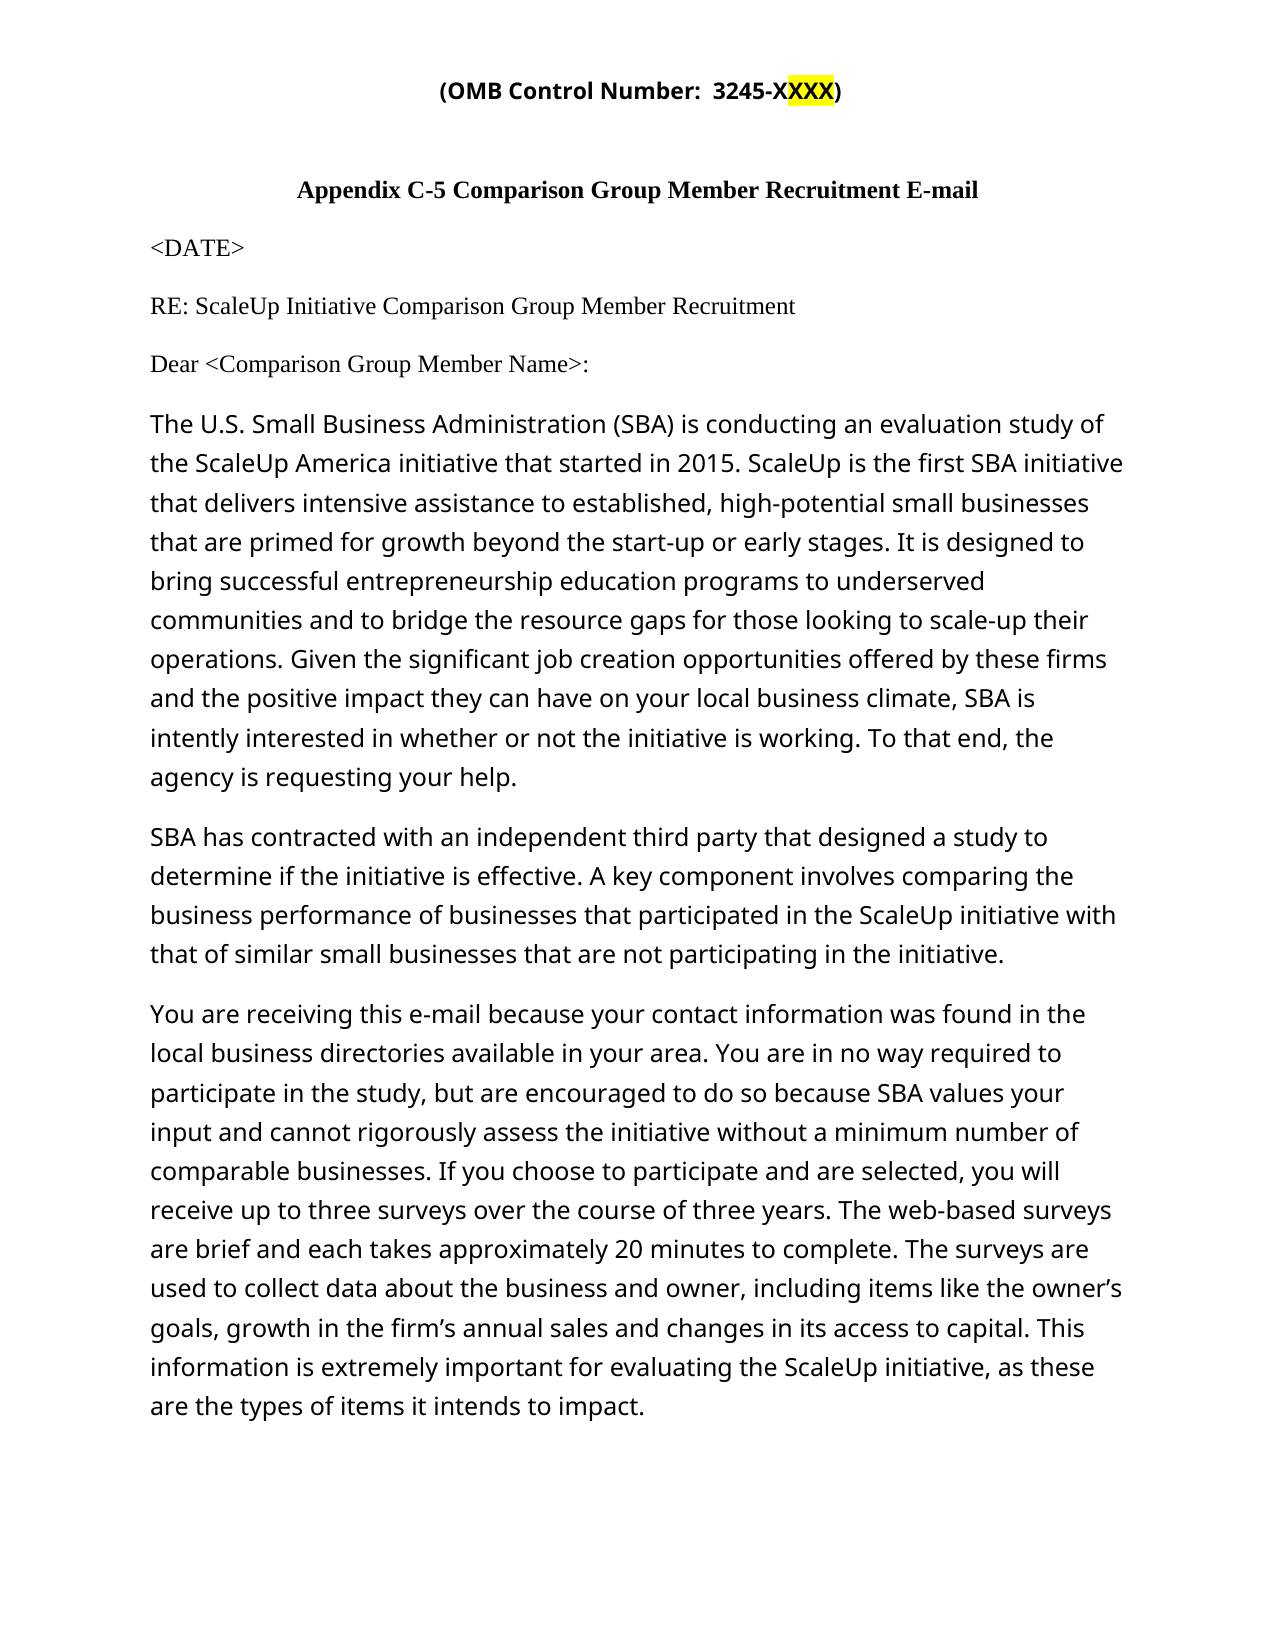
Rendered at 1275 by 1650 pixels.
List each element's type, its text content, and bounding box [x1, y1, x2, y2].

text SBA has contracted with an independent third party that designed a study to determine if the initiative is effective. A key component involves comparing the business performance of businesses that participated in the ScaleUp initiative with that of similar small businesses that are not participating in the initiative. [150, 819, 1125, 971]
text You are receiving this e-mail because your contact information was found in the local business directories available in your area. You are in no way required to participate in the study, but are encouraged to do so because SBA values your input and cannot rigorously assess the initiative without a minimum number of comparable businesses. If you choose to participate and are selected, you will receive up to three surveys over the course of three years. The web-based surveys are brief and each takes approximately 20 minutes to complete. The surveys are used to collect data about the business and owner, including items like the owner’s goals, growth in the firm’s annual sales and changes in its access to capital. This information is extremely important for evaluating the ScaleUp initiative, as these are the types of items it intends to impact. [150, 997, 1125, 1423]
text RE: ScaleUp Initiative Comparison Group Member Recruitment [150, 291, 1125, 319]
text Appendix C-5 Comparison Group Member Recruitment E-mail [150, 175, 1125, 203]
text <DATE> [150, 233, 1125, 262]
text Dear <Comparison Group Member Name>: [150, 349, 1125, 378]
text The U.S. Small Business Administration (SBA) is conducting an evaluation study of the ScaleUp America initiative that started in 2015. ScaleUp is the first SBA initiative that delivers intensive assistance to established, high-potential small businesses that are primed for growth beyond the start-up or early stages. It is designed to bring successful entrepreneurship education programs to underserved communities and to bridge the resource gaps for those looking to scale-up their operations. Given the significant job creation opportunities offered by these firms and the positive impact they can have on your local business climate, SBA is intently interested in whether or not the initiative is working. To that end, the agency is requesting your help. [150, 407, 1125, 793]
